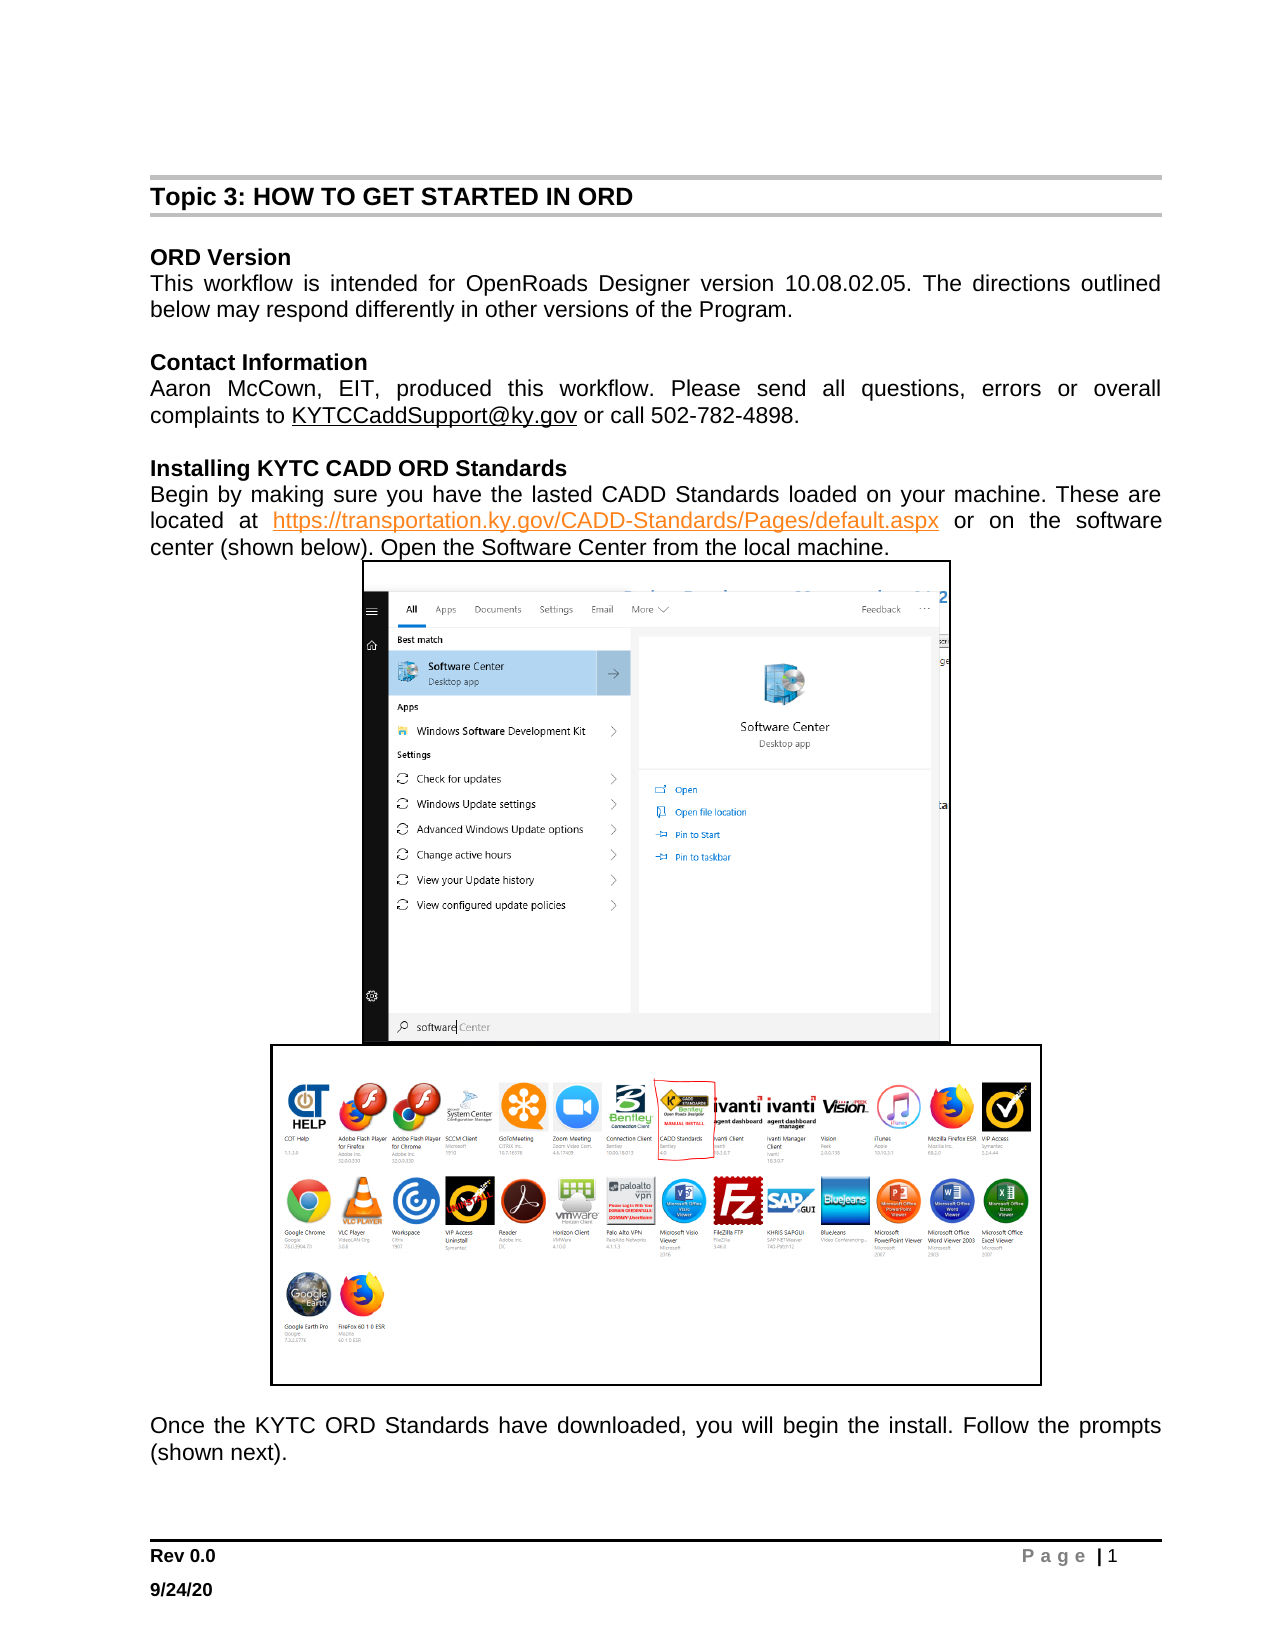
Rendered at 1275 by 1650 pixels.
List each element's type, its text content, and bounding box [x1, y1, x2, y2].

text Begin by making sure you have the lasted CADD Standards loaded on your machine. These are located at https://transportation.ky.gov/CADD-Standards/Pages/default.aspx or on the software center (shown below). Open the Software Center from the local machine. [150, 481, 1162, 560]
subtitle ORD Version [150, 244, 1162, 270]
picture [364, 562, 949, 1042]
subtitle Installing KYTC CADD ORD Standards [150, 454, 1162, 481]
text Aaron McCown, EIT, produced this workflow. Please send all questions, errors or overall complaints to KYTCCaddSupport@ky.gov or call 502-782-4898. [150, 375, 1162, 428]
text This workflow is intended for OpenRoads Designer version 10.08.02.05. The directions outlined below may respond differently in other versions of the Program. [150, 270, 1162, 323]
subtitle Topic 3: HOW TO GET STARTED IN ORD [150, 180, 1162, 213]
picture [273, 1046, 1040, 1384]
subtitle Contact Information [150, 349, 1162, 375]
text Once the KYTC ORD Standards have downloaded, you will begin the install. Follow the prompts (shown next). [150, 1412, 1162, 1465]
